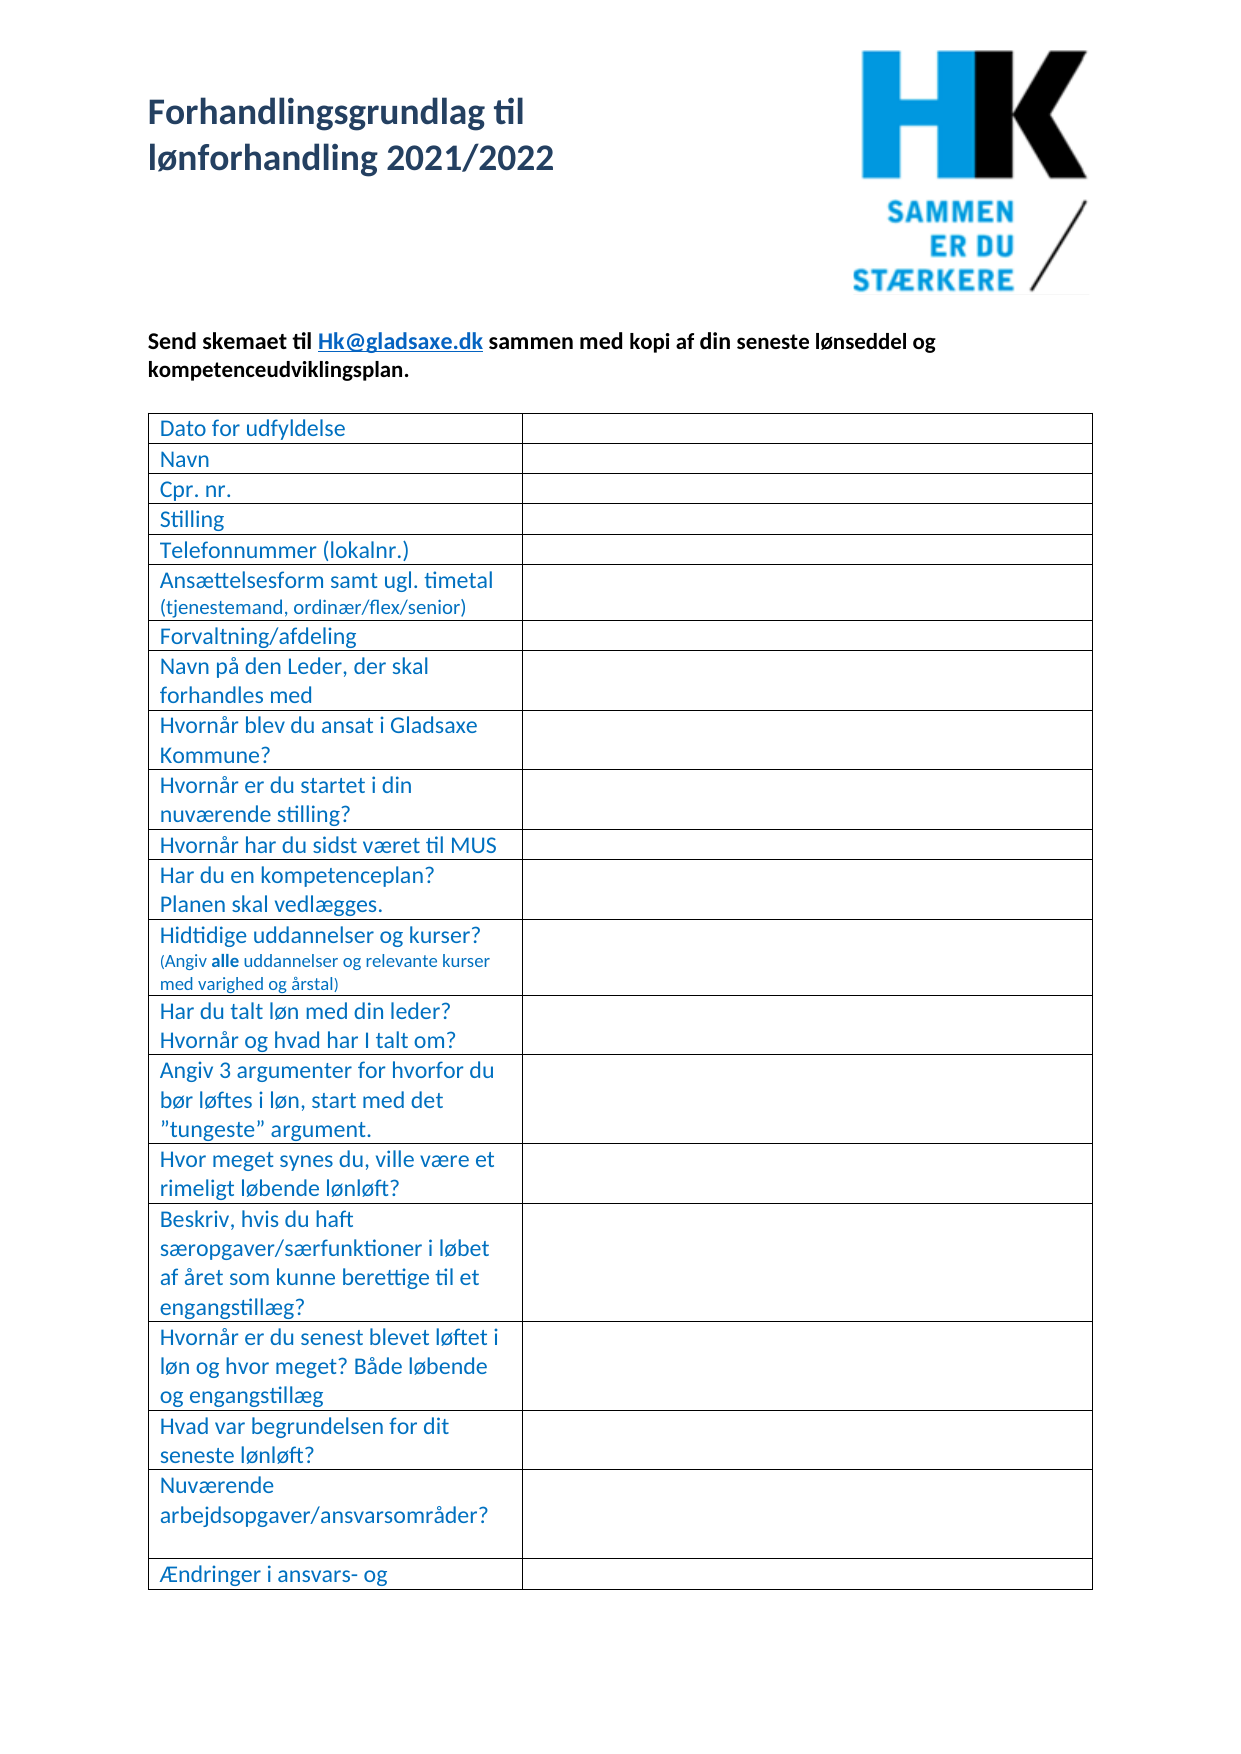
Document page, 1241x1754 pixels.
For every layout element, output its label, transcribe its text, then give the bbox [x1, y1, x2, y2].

table_cell [523, 770, 1092, 829]
table_cell Har du talt løn med din leder? Hvornår og hvad har I talt om? [149, 996, 522, 1054]
table_cell Ændringer i ansvars- og arbejdsområder siden seneste løft? [149, 1559, 522, 1588]
table_cell [523, 1204, 1092, 1321]
table_cell [523, 535, 1092, 564]
table_cell Nuværende arbejdsopgaver/ansvarsområder? [149, 1470, 522, 1558]
picture [851, 49, 1088, 294]
table_cell [523, 651, 1092, 709]
table_cell [523, 711, 1092, 769]
table_cell Telefonnummer (lokalnr.) [149, 535, 522, 564]
table_cell Hvornår er du senest blevet løftet i løn og hvor meget? Både løbende og engangstillæg [149, 1322, 522, 1410]
table_cell [523, 1322, 1092, 1410]
table_cell [523, 1559, 1092, 1588]
table_cell Hvornår er du startet i din nuværende stilling? [149, 770, 522, 829]
table_cell Navn [149, 444, 522, 473]
table_header Dato for udfyldelse [149, 414, 522, 443]
table_cell Forvaltning/afdeling [149, 621, 522, 650]
table_header [523, 414, 1092, 443]
table_cell [523, 1470, 1092, 1558]
table_cell Navn på den Leder, der skal forhandles med [149, 651, 522, 709]
table_cell Ansættelsesform samt ugl. timetal (tjenestemand, ordinær/flex/senior) [149, 565, 522, 620]
table_cell [523, 1055, 1092, 1143]
table_cell Cpr. nr. [149, 474, 522, 503]
table_cell [523, 860, 1092, 919]
table_cell [523, 621, 1092, 650]
table_cell Hvor meget synes du, ville være et rimeligt løbende lønløft? [149, 1144, 522, 1203]
table_cell Stilling [149, 504, 522, 534]
table_cell [523, 504, 1092, 534]
table_cell Hvornår har du sidst været til MUS [149, 830, 522, 859]
table_cell [523, 920, 1092, 995]
table_cell [523, 1144, 1092, 1203]
table_cell [523, 1411, 1092, 1469]
table_cell Hvad var begrundelsen for dit seneste lønløft? [149, 1411, 522, 1469]
table_cell Angiv 3 argumenter for hvorfor du bør løftes i løn, start med det ”tungeste” argument. [149, 1055, 522, 1143]
table_cell Hidtidige uddannelser og kurser? (Angiv alle uddannelser og relevante kurser med varighed og årstal) [149, 920, 522, 995]
table_cell Har du en kompetenceplan? Planen skal vedlægges. [149, 860, 522, 919]
text Send skemaet til Hk@gladsaxe.dk sammen med kopi af din seneste lønseddel og kompetenceudviklingsplan. [148, 326, 1092, 383]
table_cell [523, 565, 1092, 620]
table_cell [523, 830, 1092, 859]
table_cell Hvornår blev du ansat i Gladsaxe Kommune? [149, 711, 522, 769]
table_cell [523, 444, 1092, 473]
table_cell Beskriv, hvis du haft særopgaver/særfunktioner i løbet af året som kunne berettige til et engangstillæg? [149, 1204, 522, 1321]
table_cell [523, 996, 1092, 1054]
table_cell [523, 474, 1092, 503]
